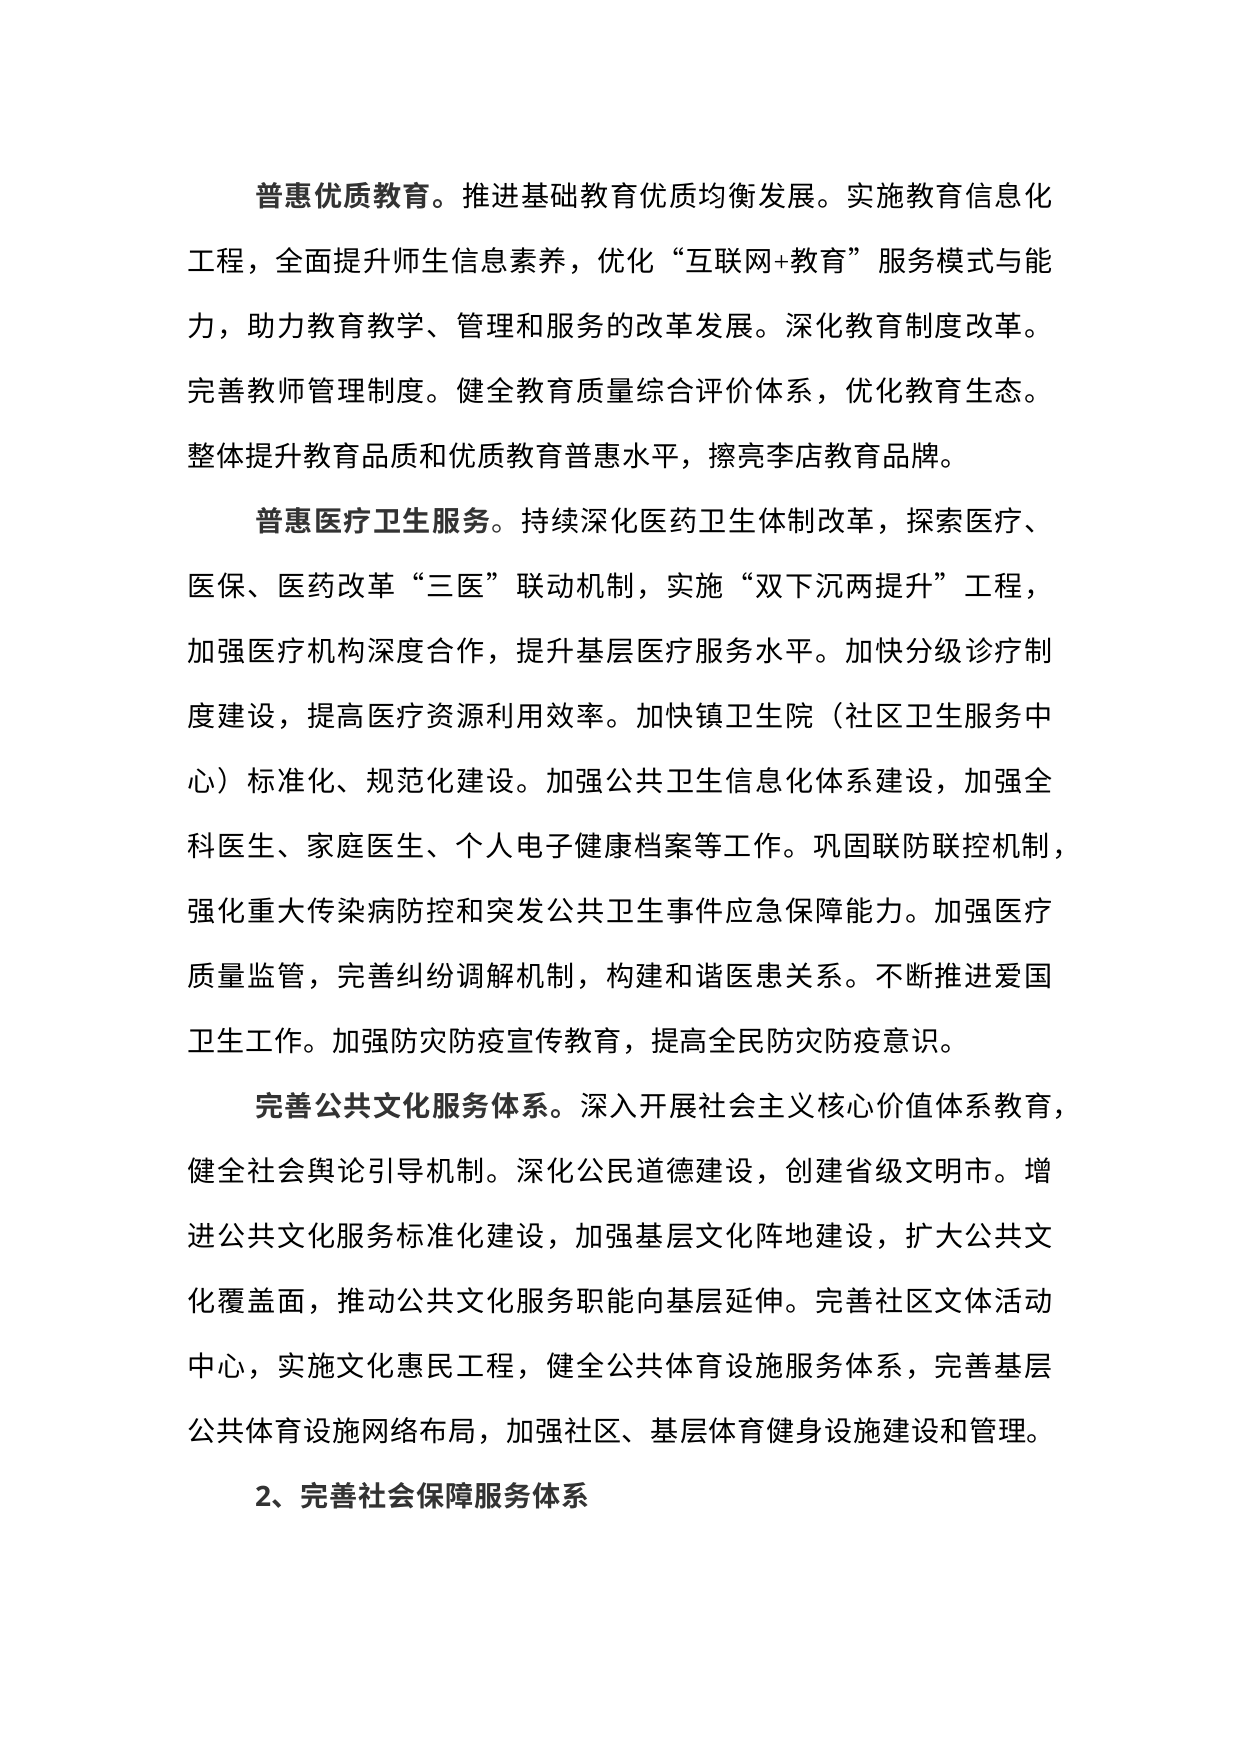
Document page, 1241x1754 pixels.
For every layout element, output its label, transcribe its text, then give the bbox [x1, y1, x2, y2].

text 普惠医疗卫生服务。持续深化医药卫生体制改革，探索医疗、医保、医药改革“三医”联动机制，实施“双下沉两提升”工程，加强医疗机构深度合作，提升基层医疗服务水平。加快分级诊疗制度建设，提高医疗资源利用效率。加快镇卫生院（社区卫生服务中心）标准化、规范化建设。加强公共卫生信息化体系建设，加强全科医生、家庭医生、个人电子健康档案等工作。巩固联防联控机制，强化重大传染病防控和突发公共卫生事件应急保障能力。加强医疗质量监管，完善纠纷调解机制，构建和谐医患关系。不断推进爱国卫生工作。加强防灾防疫宣传教育，提高全民防灾防疫意识。 [187, 487, 1053, 1072]
text 普惠优质教育。推进基础教育优质均衡发展。实施教育信息化工程，全面提升师生信息素养，优化“互联网+教育”服务模式与能力，助力教育教学、管理和服务的改革发展。深化教育制度改革。完善教师管理制度。健全教育质量综合评价体系，优化教育生态。整体提升教育品质和优质教育普惠水平，擦亮李店教育品牌。 [187, 162, 1053, 487]
subtitle 2、完善社会保障服务体系 [187, 1462, 1053, 1527]
text 完善公共文化服务体系。深入开展社会主义核心价值体系教育，健全社会舆论引导机制。深化公民道德建设，创建省级文明市。增进公共文化服务标准化建设，加强基层文化阵地建设，扩大公共文化覆盖面，推动公共文化服务职能向基层延伸。完善社区文体活动中心，实施文化惠民工程，健全公共体育设施服务体系，完善基层公共体育设施网络布局，加强社区、基层体育健身设施建设和管理。 [187, 1072, 1053, 1462]
